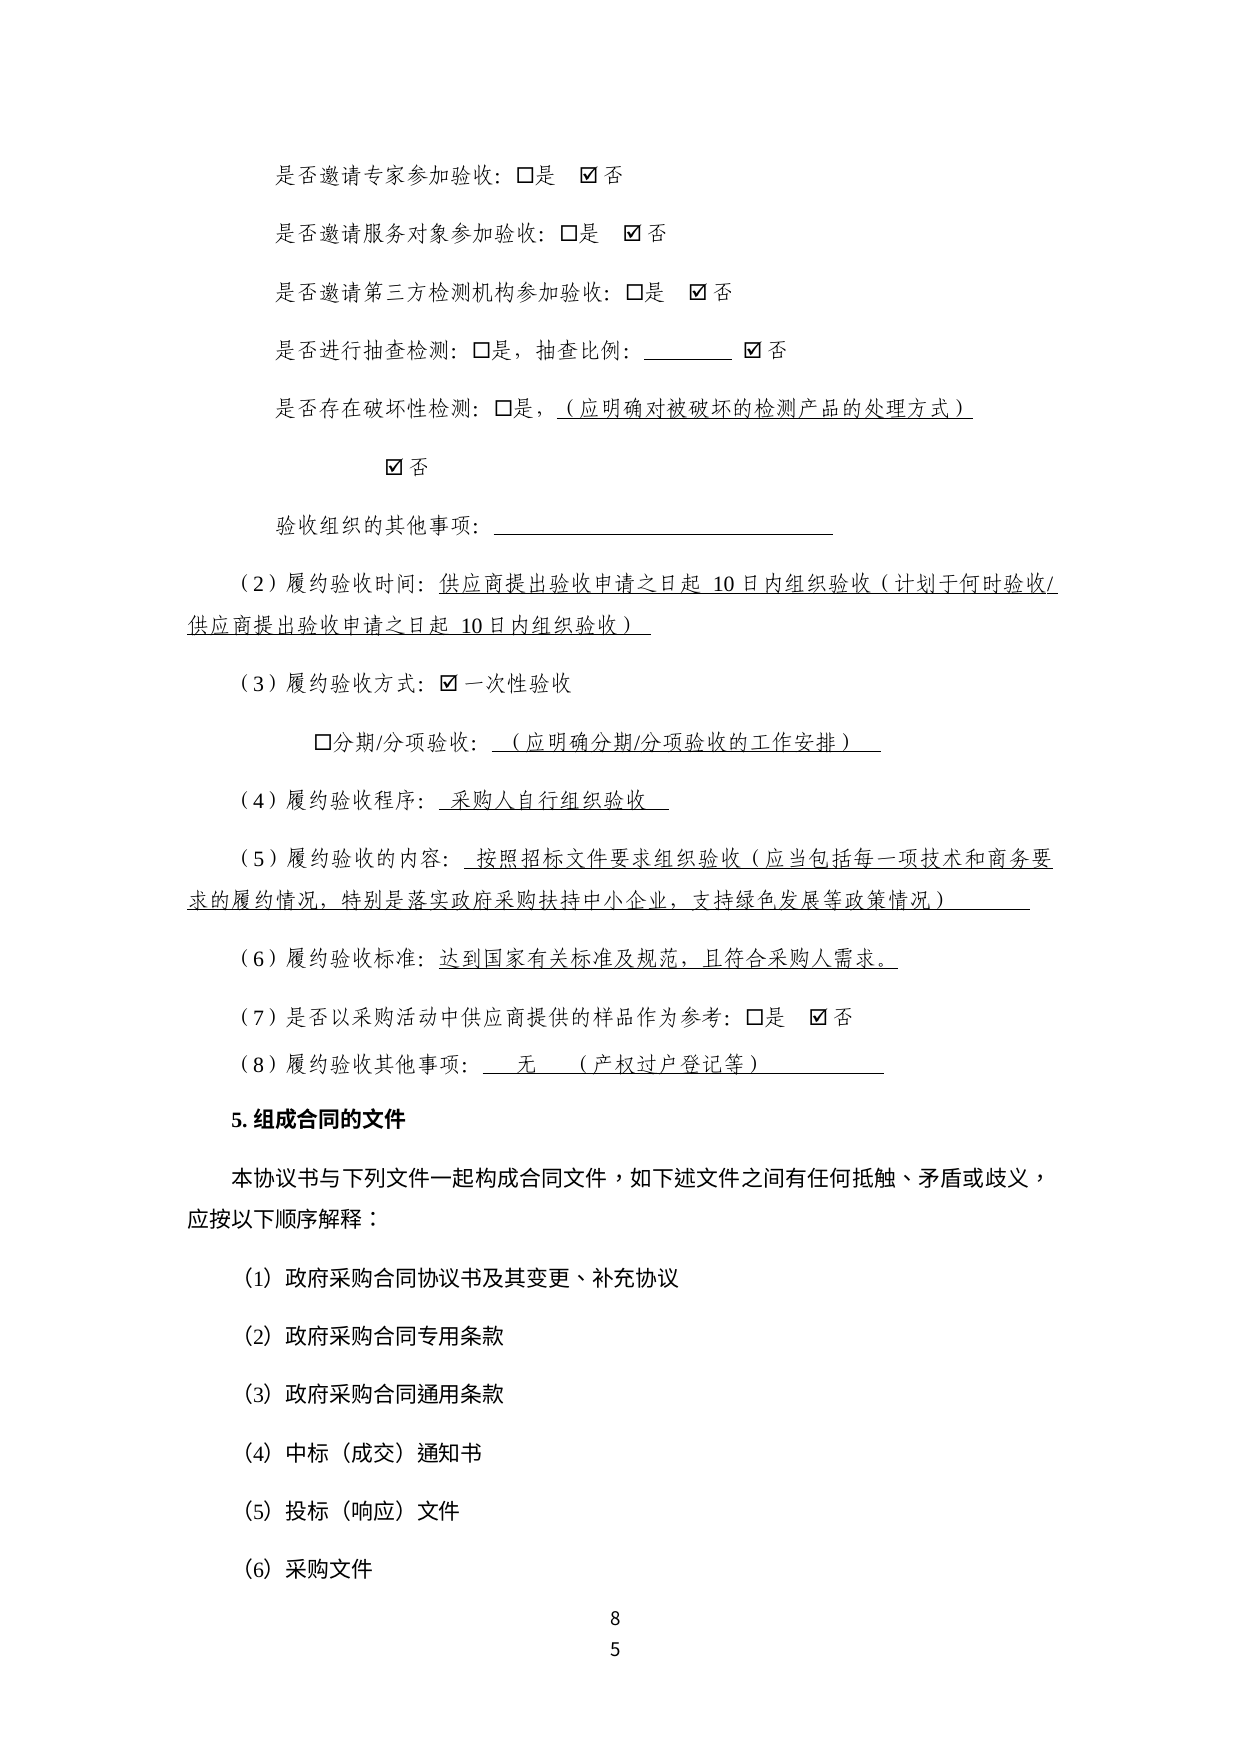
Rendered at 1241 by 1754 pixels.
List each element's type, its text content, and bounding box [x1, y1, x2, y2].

text 是否存在破坏性检测：是，（应明确对被破坏的检测产品的处理方式） [187, 383, 1053, 425]
text （6）履约验收标准：达到国家有关标准及规范，且符合采购人需求。 [187, 933, 1053, 975]
text 是否邀请第三方检测机构参加验收：是 否 [187, 267, 1053, 308]
text 本协议书与下列文件一起构成合同文件，如下述文件之间有任何抵触、矛盾或歧义，应按以下顺序解释： [187, 1153, 1053, 1236]
text （5）履约验收的内容： 按照招标文件要求组织验收（应当包括每一项技术和商务要求的履约情况，特别是落实政府采购扶持中小企业，支持绿色发展等政策情况） [187, 833, 1053, 917]
text （2）履约验收时间：供应商提出验收申请之日起 10 日内组织验收（计划于何时验收/供应商提出验收申请之日起 10日内组织验收） [187, 558, 1053, 642]
text 验收组织的其他事项： [187, 500, 1053, 542]
list 组成合同的文件 [187, 1094, 1053, 1136]
text （6）采购文件 [187, 1544, 1053, 1586]
text （2）政府采购合同专用条款 [187, 1311, 1053, 1353]
text （8）履约验收其他事项： 无 （产权过户登记等） [187, 1050, 1053, 1077]
text 否 [187, 442, 1053, 483]
text （4）履约验收程序： 采购人自行组织验收 [187, 775, 1053, 817]
text （5）投标（响应）文件 [187, 1486, 1053, 1528]
text （3）政府采购合同通用条款 [187, 1369, 1053, 1411]
text 是否邀请专家参加验收：是 否 [187, 150, 1053, 192]
text 是否进行抽查检测：是，抽查比例： 否 [187, 325, 1053, 367]
text （1）政府采购合同协议书及其变更、补充协议 [187, 1253, 1053, 1294]
text （7）是否以采购活动中供应商提供的样品作为参考：是 否 [187, 992, 1053, 1033]
text 分期/分项验收： （应明确分期/分项验收的工作安排） [187, 717, 1053, 758]
text （4）中标（成交）通知书 [187, 1428, 1053, 1469]
text 是否邀请服务对象参加验收：是 否 [187, 208, 1053, 250]
text （3）履约验收方式：一次性验收 [187, 658, 1053, 700]
